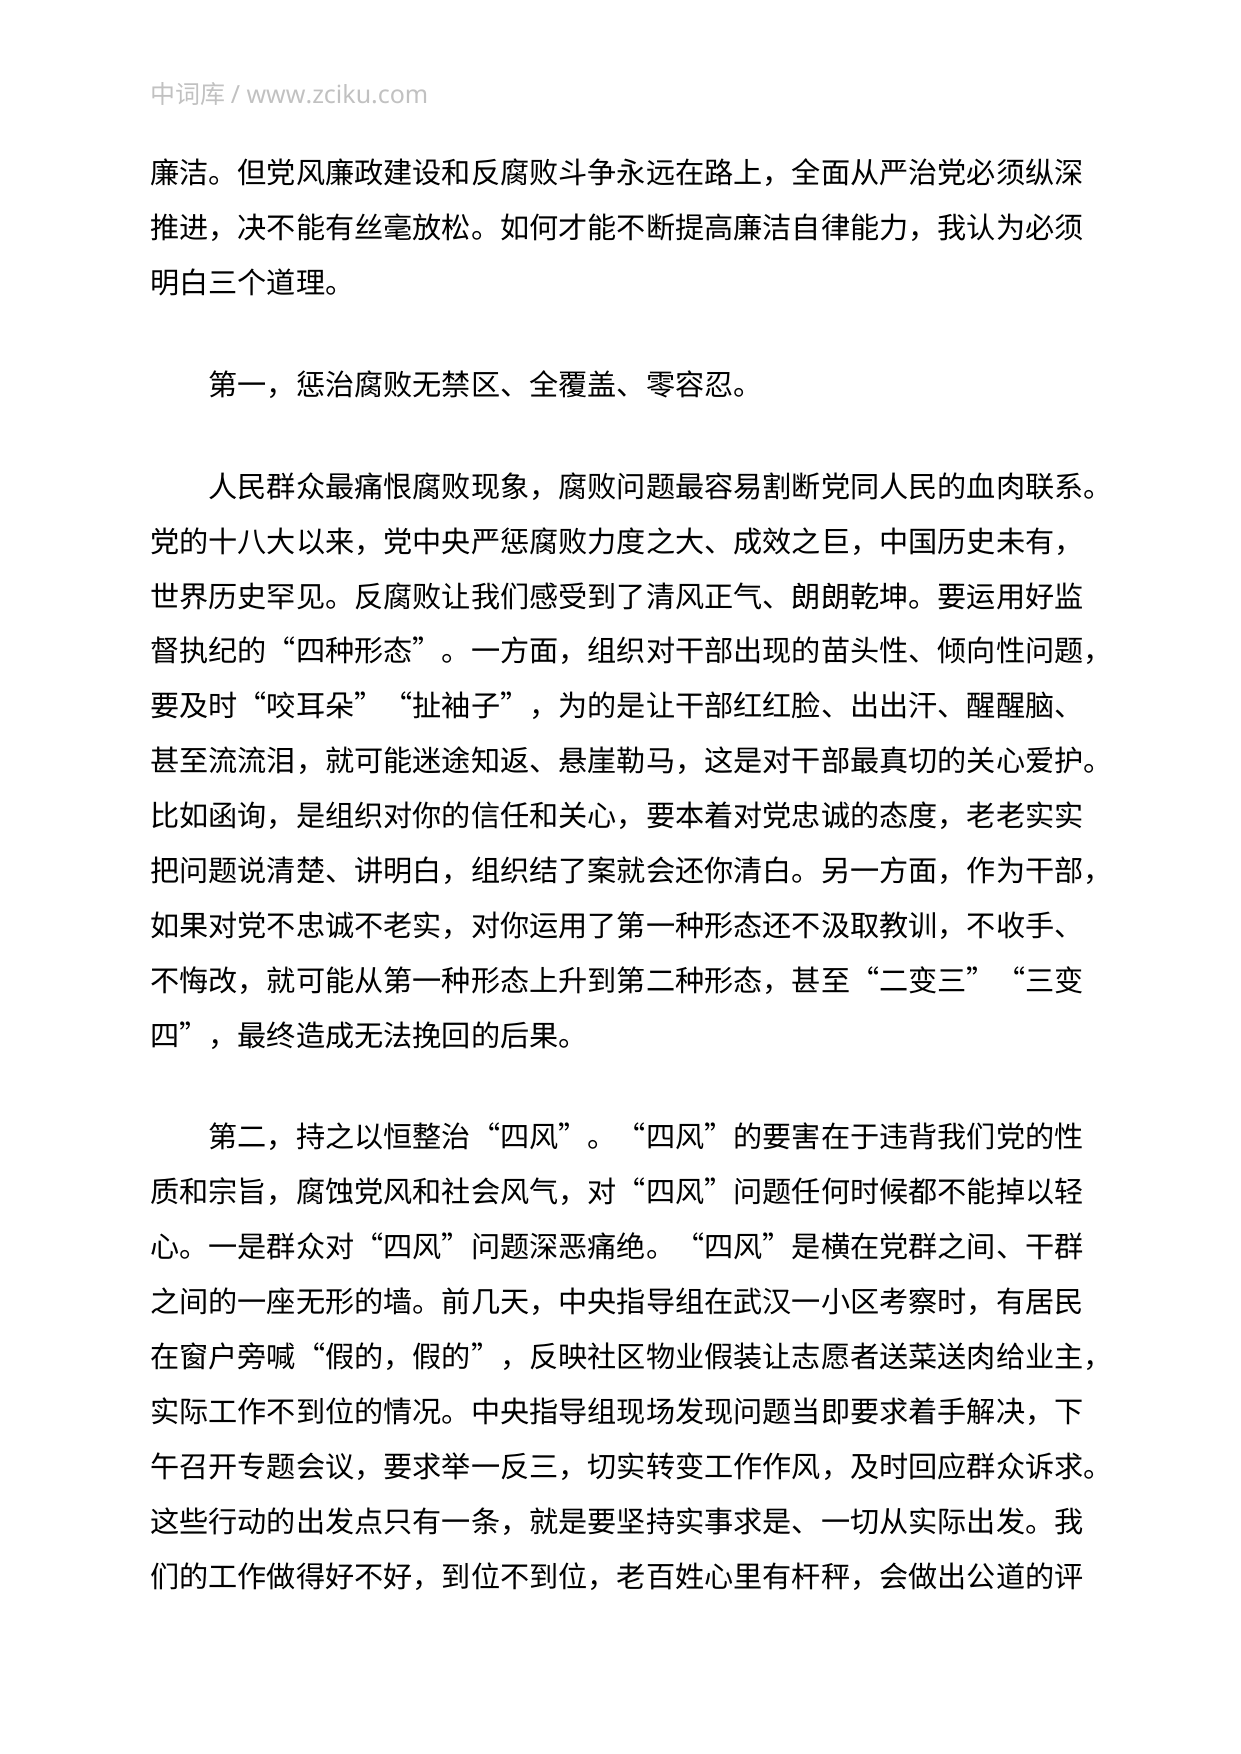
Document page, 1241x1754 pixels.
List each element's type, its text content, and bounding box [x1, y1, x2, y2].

text 人民群众最痛恨腐败现象，腐败问题最容易割断党同人民的血肉联系。党的十八大以来，党中央严惩腐败力度之大、成效之巨，中国历史未有，世界历史罕见。反腐败让我们感受到了清风正气、朗朗乾坤。要运用好监督执纪的“四种形态”。一方面，组织对干部出现的苗头性、倾向性问题，要及时“咬耳朵”“扯袖子”，为的是让干部红红脸、出出汗、醒醒脑、甚至流流泪，就可能迷途知返、悬崖勒马，这是对干部最真切的关心爱护。比如函询，是组织对你的信任和关心，要本着对党忠诚的态度，老老实实把问题说清楚、讲明白，组织结了案就会还你清白。另一方面，作为干部，如果对党不忠诚不老实，对你运用了第一种形态还不汲取教训，不收手、不悔改，就可能从第一种形态上升到第二种形态，甚至“二变三”“三变四”，最终造成无法挽回的后果。 [150, 463, 1090, 1054]
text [150, 1114, 1090, 1596]
text 第一，惩治腐败无禁区、全覆盖、零容忍。 [150, 362, 1090, 404]
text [150, 150, 1090, 302]
